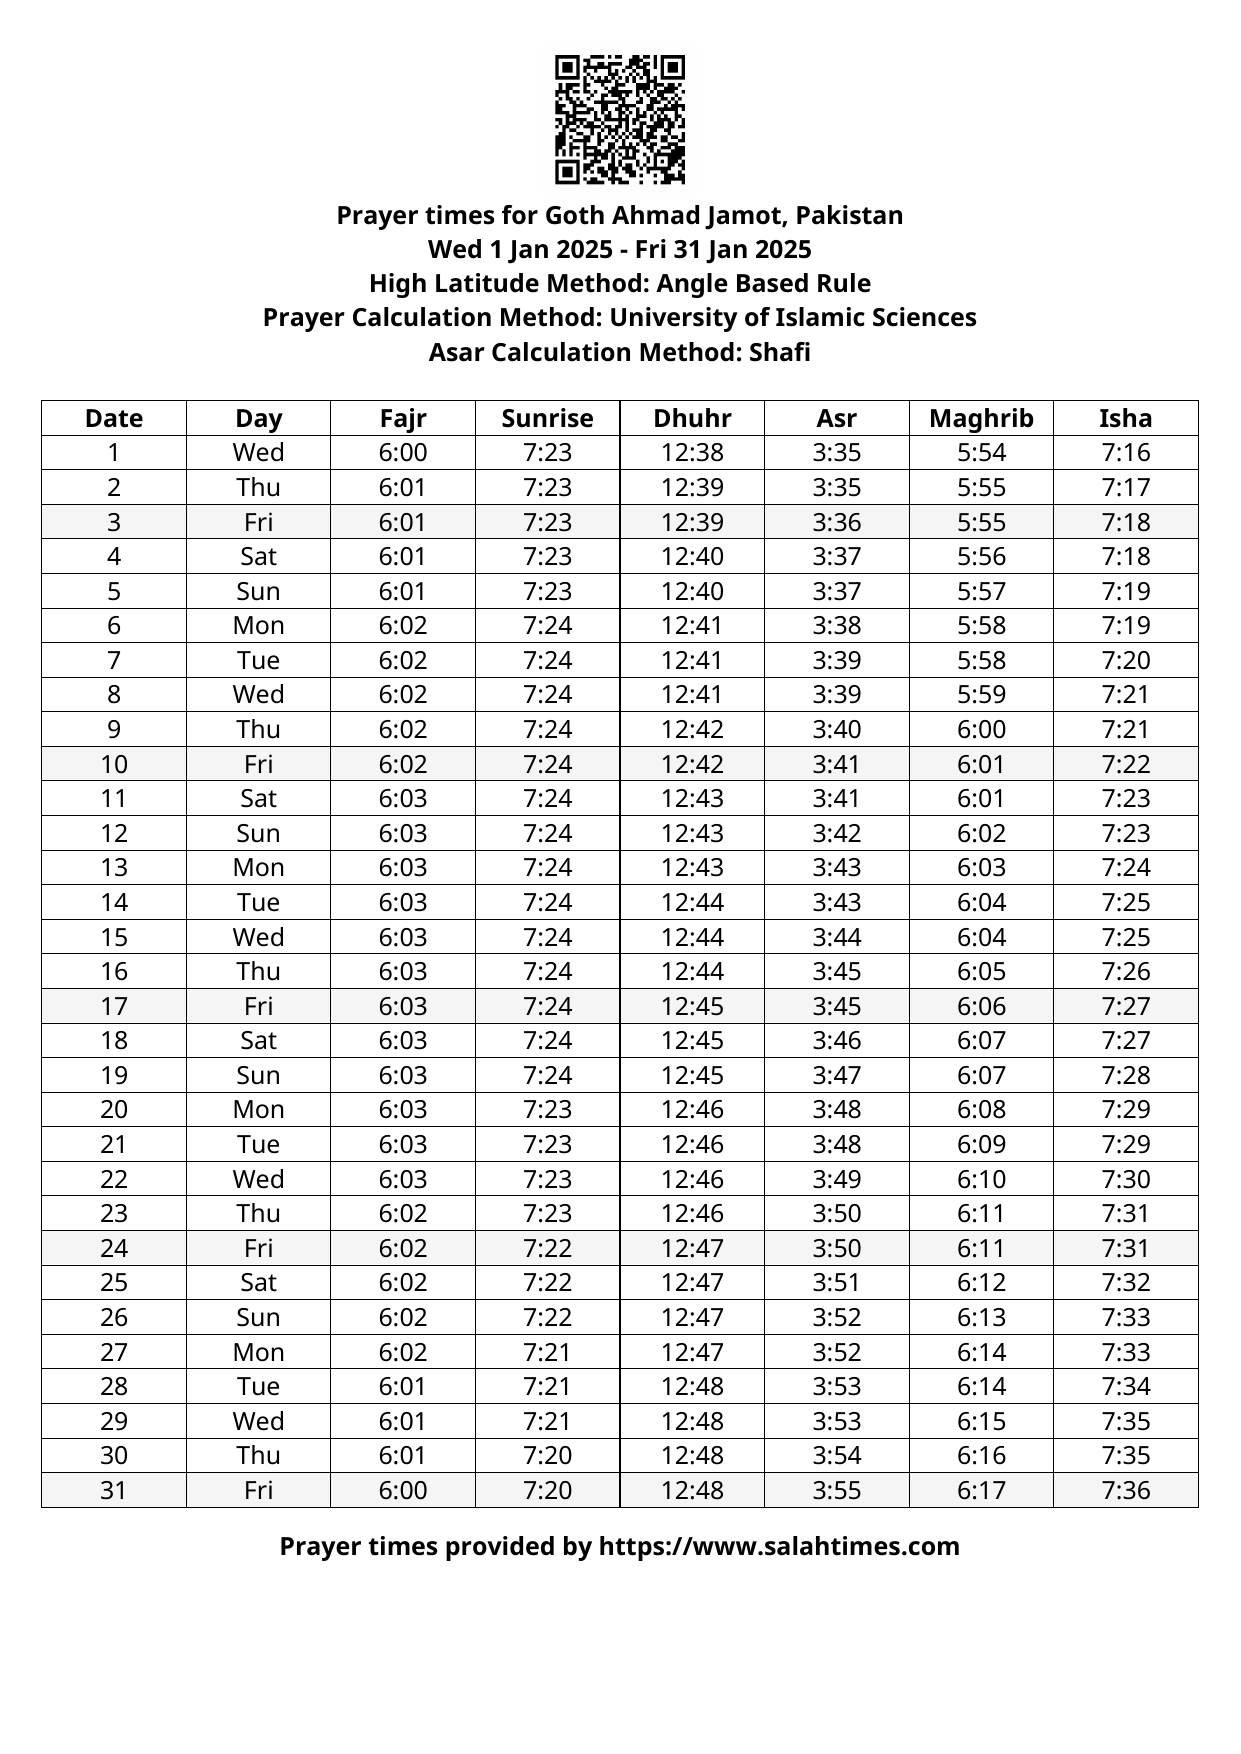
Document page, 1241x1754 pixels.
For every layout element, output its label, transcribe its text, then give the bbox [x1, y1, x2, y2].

table_cell 7:30 [1054, 1162, 1198, 1195]
table_cell 6:02 [331, 1335, 475, 1368]
table_header Dhuhr [621, 401, 764, 434]
table_cell 3:41 [765, 747, 909, 780]
table_cell 5 [42, 574, 186, 607]
table_cell 22 [42, 1162, 186, 1195]
table_cell 12:45 [621, 1058, 764, 1092]
table_cell 6:02 [331, 712, 475, 746]
table_cell 11 [42, 781, 186, 815]
table_cell 6:17 [910, 1473, 1053, 1507]
table_cell Mon [187, 609, 330, 642]
table_cell 12:43 [621, 816, 764, 849]
table_cell 7:24 [476, 851, 619, 884]
table_cell 7:21 [1054, 678, 1198, 711]
table_cell 12:39 [621, 470, 764, 504]
table_cell 6:03 [331, 1127, 475, 1161]
table_cell 7:23 [476, 436, 619, 469]
table_cell 5:57 [910, 574, 1053, 607]
table_cell 6:02 [331, 1196, 475, 1230]
table_cell 6:03 [331, 885, 475, 919]
table_cell Mon [187, 851, 330, 884]
table_cell 7:22 [476, 1231, 619, 1264]
table_cell 12:42 [621, 712, 764, 746]
table_cell 7:27 [1054, 1024, 1198, 1057]
table_cell 3:42 [765, 816, 909, 849]
table_cell 2 [42, 470, 186, 504]
text High Latitude Method: Angle Based Rule [42, 266, 1198, 300]
table_cell 6:03 [331, 1162, 475, 1195]
table_cell 6:07 [910, 1058, 1053, 1092]
table_cell 3:35 [765, 436, 909, 469]
table_cell 7:24 [476, 747, 619, 780]
table_cell 9 [42, 712, 186, 746]
table_cell 12:43 [621, 781, 764, 815]
table_cell 7:22 [476, 1266, 619, 1299]
table_cell Tue [187, 643, 330, 677]
table_cell 6:09 [910, 1127, 1053, 1161]
table_cell 12:43 [621, 851, 764, 884]
text Wed 1 Jan 2025 - Fri 31 Jan 2025 [42, 232, 1198, 266]
table_cell 7:24 [476, 816, 619, 849]
table_cell 3:39 [765, 643, 909, 677]
table_cell 7:29 [1054, 1127, 1198, 1161]
table_cell 6:02 [331, 747, 475, 780]
table_cell 6:00 [331, 436, 475, 469]
table_cell 7:21 [1054, 712, 1198, 746]
table_cell 7:18 [1054, 539, 1198, 573]
table_cell 7:24 [476, 781, 619, 815]
table_cell 6:02 [331, 1300, 475, 1334]
table_cell Thu [187, 1196, 330, 1230]
table_cell 12:44 [621, 954, 764, 988]
table_cell 12:48 [621, 1404, 764, 1437]
table_cell 7:28 [1054, 1058, 1198, 1092]
table_cell Fri [187, 747, 330, 780]
table_cell Wed [187, 436, 330, 469]
table_cell 12:46 [621, 1162, 764, 1195]
table_cell 6:01 [910, 781, 1053, 815]
table_cell Sat [187, 781, 330, 815]
table_cell 7:21 [476, 1404, 619, 1437]
table_cell 7:33 [1054, 1300, 1198, 1334]
table_cell 7:21 [476, 1369, 619, 1403]
table_cell 7:23 [476, 1093, 619, 1126]
table_cell 7:24 [1054, 851, 1198, 884]
table_cell 7:24 [476, 989, 619, 1022]
table_cell 5:56 [910, 539, 1053, 573]
table_cell 3:47 [765, 1058, 909, 1092]
table_cell 6:03 [331, 1093, 475, 1126]
table_cell 12:39 [621, 505, 764, 538]
table_cell 12:40 [621, 539, 764, 573]
table_cell 6:16 [910, 1439, 1053, 1472]
table_cell 3:36 [765, 505, 909, 538]
table_cell 6:03 [331, 1024, 475, 1057]
table_cell 6:02 [910, 816, 1053, 849]
table_cell 5:59 [910, 678, 1053, 711]
table_cell 8 [42, 678, 186, 711]
table_cell 7:23 [476, 1162, 619, 1195]
table_cell 31 [42, 1473, 186, 1507]
table_cell 6:14 [910, 1335, 1053, 1368]
table_cell 6:04 [910, 885, 1053, 919]
table_cell 7:22 [476, 1300, 619, 1334]
table_cell 1 [42, 436, 186, 469]
table_cell 12:48 [621, 1369, 764, 1403]
table_cell 12:47 [621, 1300, 764, 1334]
table_cell 7:34 [1054, 1369, 1198, 1403]
table_header Date [42, 401, 186, 434]
table_cell 12:47 [621, 1335, 764, 1368]
table_cell 7:32 [1054, 1266, 1198, 1299]
table_cell 6:14 [910, 1369, 1053, 1403]
table_cell 12:41 [621, 678, 764, 711]
table_cell Fri [187, 1231, 330, 1264]
table_cell 3:53 [765, 1369, 909, 1403]
table_cell 15 [42, 920, 186, 953]
table_cell 3:38 [765, 609, 909, 642]
table_cell Sun [187, 816, 330, 849]
table_cell 3:46 [765, 1024, 909, 1057]
table_cell 7:24 [476, 1024, 619, 1057]
table_cell 3:48 [765, 1127, 909, 1161]
table_cell 12:46 [621, 1093, 764, 1126]
table_cell 12:47 [621, 1231, 764, 1264]
table_cell 3:43 [765, 851, 909, 884]
table_cell 6:01 [331, 470, 475, 504]
table_cell 7:23 [1054, 816, 1198, 849]
table_cell 6:01 [331, 539, 475, 573]
table_cell 17 [42, 989, 186, 1022]
table_cell 13 [42, 851, 186, 884]
text Asar Calculation Method: Shafi [42, 334, 1198, 368]
table_cell 6:03 [331, 920, 475, 953]
table_cell 7:23 [476, 470, 619, 504]
table_cell 6:07 [910, 1024, 1053, 1057]
table_cell 7:24 [476, 712, 619, 746]
table_cell Thu [187, 470, 330, 504]
table_cell 3 [42, 505, 186, 538]
table_cell 3:52 [765, 1335, 909, 1368]
table_cell 20 [42, 1093, 186, 1126]
table_header Isha [1054, 401, 1198, 434]
table_cell 5:58 [910, 609, 1053, 642]
table_cell 3:41 [765, 781, 909, 815]
table_cell Mon [187, 1093, 330, 1126]
table_cell 7:31 [1054, 1231, 1198, 1264]
table_cell 7:24 [476, 678, 619, 711]
table_cell 7:19 [1054, 609, 1198, 642]
table_cell 3:37 [765, 539, 909, 573]
table_cell 12:46 [621, 1127, 764, 1161]
table_cell 6:01 [331, 1439, 475, 1472]
table_cell 7:17 [1054, 470, 1198, 504]
table_cell 5:58 [910, 643, 1053, 677]
table_cell 6:01 [331, 1369, 475, 1403]
table_cell 7:23 [476, 1196, 619, 1230]
table_cell Thu [187, 1439, 330, 1472]
table_cell 3:35 [765, 470, 909, 504]
table_cell 7:35 [1054, 1404, 1198, 1437]
table_cell 12:40 [621, 574, 764, 607]
table_cell Sat [187, 1024, 330, 1057]
table_cell Tue [187, 885, 330, 919]
table_cell 6:12 [910, 1266, 1053, 1299]
table_cell 7:24 [476, 920, 619, 953]
text Prayer Calculation Method: University of Islamic Sciences [42, 300, 1198, 334]
table_cell Wed [187, 1162, 330, 1195]
table_cell 7:24 [476, 609, 619, 642]
table_cell 3:45 [765, 989, 909, 1022]
picture [542, 41, 699, 198]
table_cell 6:03 [331, 851, 475, 884]
table_cell 3:45 [765, 954, 909, 988]
table_cell 6:03 [331, 989, 475, 1022]
table_cell 7:21 [476, 1335, 619, 1368]
table_cell 7:23 [476, 1127, 619, 1161]
table_cell 6:03 [331, 954, 475, 988]
table_cell 7:20 [476, 1473, 619, 1507]
table_cell 3:40 [765, 712, 909, 746]
table_cell Wed [187, 678, 330, 711]
table_cell 7:31 [1054, 1196, 1198, 1230]
table_cell 3:52 [765, 1300, 909, 1334]
table_cell 3:55 [765, 1473, 909, 1507]
table_cell Fri [187, 505, 330, 538]
table_cell 14 [42, 885, 186, 919]
table_cell 7:23 [1054, 781, 1198, 815]
table_cell 3:37 [765, 574, 909, 607]
table_cell 7:25 [1054, 885, 1198, 919]
table_cell 16 [42, 954, 186, 988]
table_cell 6:13 [910, 1300, 1053, 1334]
table_cell 6:01 [910, 747, 1053, 780]
table_cell 5:55 [910, 470, 1053, 504]
table_cell 7:22 [1054, 747, 1198, 780]
table_cell 6:08 [910, 1093, 1053, 1126]
table_cell 7:26 [1054, 954, 1198, 988]
table_cell 12:45 [621, 1024, 764, 1057]
table_cell 7:18 [1054, 505, 1198, 538]
table_cell 3:44 [765, 920, 909, 953]
table_cell 3:50 [765, 1231, 909, 1264]
text Prayer times for Goth Ahmad Jamot, Pakistan [42, 198, 1198, 232]
table_cell 27 [42, 1335, 186, 1368]
table_cell Sun [187, 1058, 330, 1092]
table_cell 6:02 [331, 1231, 475, 1264]
table_cell 18 [42, 1024, 186, 1057]
table_cell 12:46 [621, 1196, 764, 1230]
table_cell 23 [42, 1196, 186, 1230]
table_cell 6 [42, 609, 186, 642]
table_cell 6:01 [331, 574, 475, 607]
table_cell 6:11 [910, 1231, 1053, 1264]
table_cell 6:10 [910, 1162, 1053, 1195]
table_cell Fri [187, 989, 330, 1022]
table_cell Wed [187, 1404, 330, 1437]
table_cell 6:00 [910, 712, 1053, 746]
table_cell 3:53 [765, 1404, 909, 1437]
table_cell 7:29 [1054, 1093, 1198, 1126]
table_cell 29 [42, 1404, 186, 1437]
table_cell 6:05 [910, 954, 1053, 988]
table_cell 3:54 [765, 1439, 909, 1472]
table_cell 6:01 [331, 505, 475, 538]
table_cell 12:41 [621, 643, 764, 677]
table_cell 3:48 [765, 1093, 909, 1126]
table_header Asr [765, 401, 909, 434]
table_cell 5:55 [910, 505, 1053, 538]
table_header Sunrise [476, 401, 619, 434]
table_cell 6:02 [331, 609, 475, 642]
table_header Maghrib [910, 401, 1053, 434]
table_cell Tue [187, 1127, 330, 1161]
table_cell 3:49 [765, 1162, 909, 1195]
table_cell 7:24 [476, 643, 619, 677]
table_cell 6:06 [910, 989, 1053, 1022]
table_cell 7 [42, 643, 186, 677]
table_cell 6:01 [331, 1404, 475, 1437]
table_cell Sun [187, 574, 330, 607]
table_cell 7:23 [476, 539, 619, 573]
table_cell 3:39 [765, 678, 909, 711]
text Prayer times provided by https://www.salahtimes.com [42, 1528, 1198, 1563]
table_cell 19 [42, 1058, 186, 1092]
table_cell 30 [42, 1439, 186, 1472]
table_cell 7:24 [476, 954, 619, 988]
table_cell 6:04 [910, 920, 1053, 953]
table_cell 6:03 [910, 851, 1053, 884]
table_cell Wed [187, 920, 330, 953]
table_cell Sat [187, 1266, 330, 1299]
table_cell Sat [187, 539, 330, 573]
table_cell 7:24 [476, 1058, 619, 1092]
table_cell 6:11 [910, 1196, 1053, 1230]
table_cell 6:02 [331, 1266, 475, 1299]
table_cell 6:03 [331, 781, 475, 815]
table_cell 6:15 [910, 1404, 1053, 1437]
table_cell 12:45 [621, 989, 764, 1022]
table_cell Thu [187, 954, 330, 988]
table_cell 7:20 [476, 1439, 619, 1472]
table_cell 6:03 [331, 816, 475, 849]
table_cell 7:23 [476, 574, 619, 607]
table_cell Mon [187, 1335, 330, 1368]
table_cell 12 [42, 816, 186, 849]
table_cell 7:25 [1054, 920, 1198, 953]
table_cell 7:20 [1054, 643, 1198, 677]
table_cell 12:38 [621, 436, 764, 469]
table_cell 6:02 [331, 678, 475, 711]
table_cell 12:44 [621, 920, 764, 953]
table_cell 5:54 [910, 436, 1053, 469]
table_cell Fri [187, 1473, 330, 1507]
table_cell 3:43 [765, 885, 909, 919]
table_cell 24 [42, 1231, 186, 1264]
table_cell 6:03 [331, 1058, 475, 1092]
table_cell 21 [42, 1127, 186, 1161]
table_cell 12:48 [621, 1473, 764, 1507]
table_cell 3:50 [765, 1196, 909, 1230]
table_cell 7:23 [476, 505, 619, 538]
table_cell 12:41 [621, 609, 764, 642]
table_cell 10 [42, 747, 186, 780]
table_cell 26 [42, 1300, 186, 1334]
table_cell 28 [42, 1369, 186, 1403]
table_cell 6:02 [331, 643, 475, 677]
table_cell 12:44 [621, 885, 764, 919]
table_cell 12:48 [621, 1439, 764, 1472]
table_cell 7:19 [1054, 574, 1198, 607]
table_cell 7:33 [1054, 1335, 1198, 1368]
table_cell Sun [187, 1300, 330, 1334]
table_cell 4 [42, 539, 186, 573]
table_header Fajr [331, 401, 475, 434]
table_cell 12:42 [621, 747, 764, 780]
table_header Day [187, 401, 330, 434]
table_cell 7:36 [1054, 1473, 1198, 1507]
table_cell Tue [187, 1369, 330, 1403]
table_cell 7:35 [1054, 1439, 1198, 1472]
table_cell 3:51 [765, 1266, 909, 1299]
table_cell 7:16 [1054, 436, 1198, 469]
table_cell 6:00 [331, 1473, 475, 1507]
table_cell 7:24 [476, 885, 619, 919]
table_cell 25 [42, 1266, 186, 1299]
table_cell 12:47 [621, 1266, 764, 1299]
table_cell 7:27 [1054, 989, 1198, 1022]
table_cell Thu [187, 712, 330, 746]
